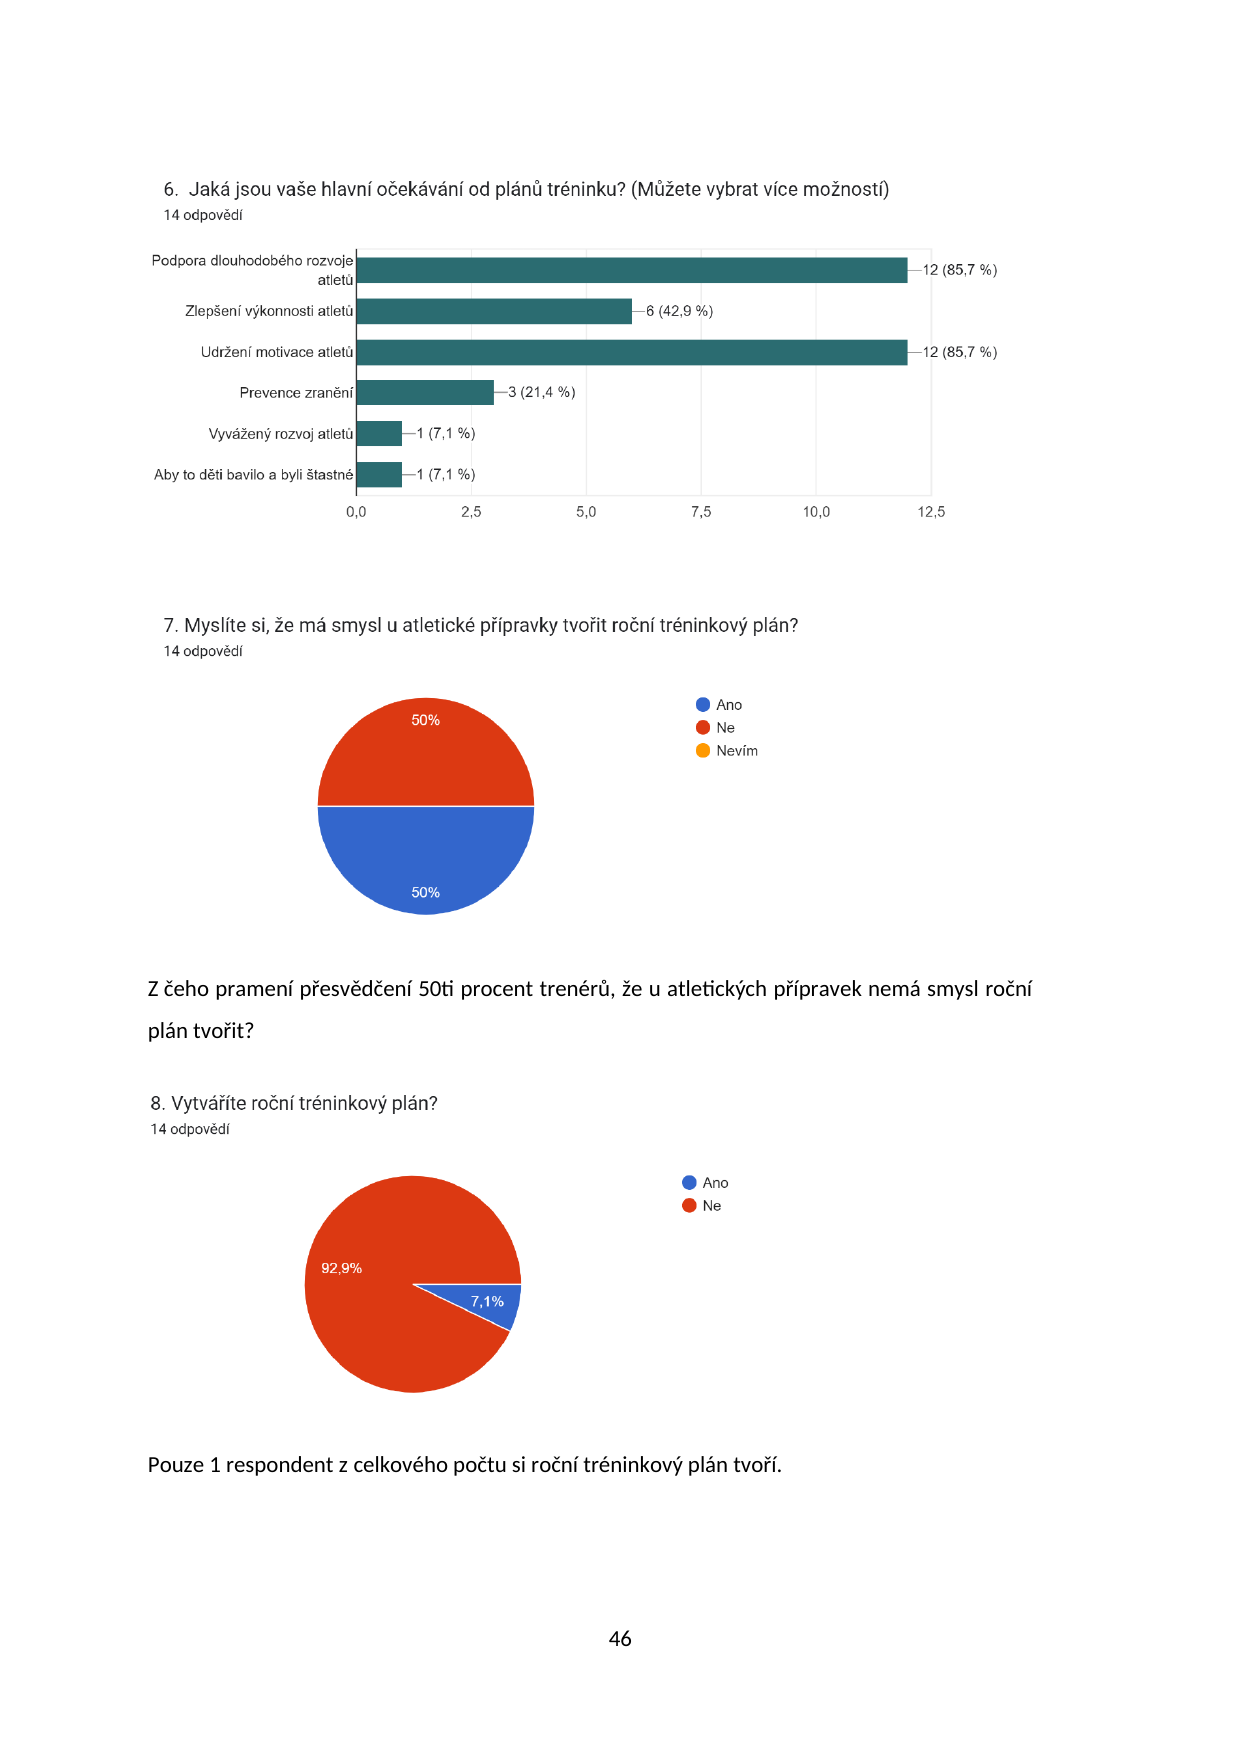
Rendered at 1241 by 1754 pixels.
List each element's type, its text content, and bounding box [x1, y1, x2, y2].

picture [121, 1061, 1002, 1431]
picture [134, 583, 1015, 952]
picture [134, 147, 1015, 564]
